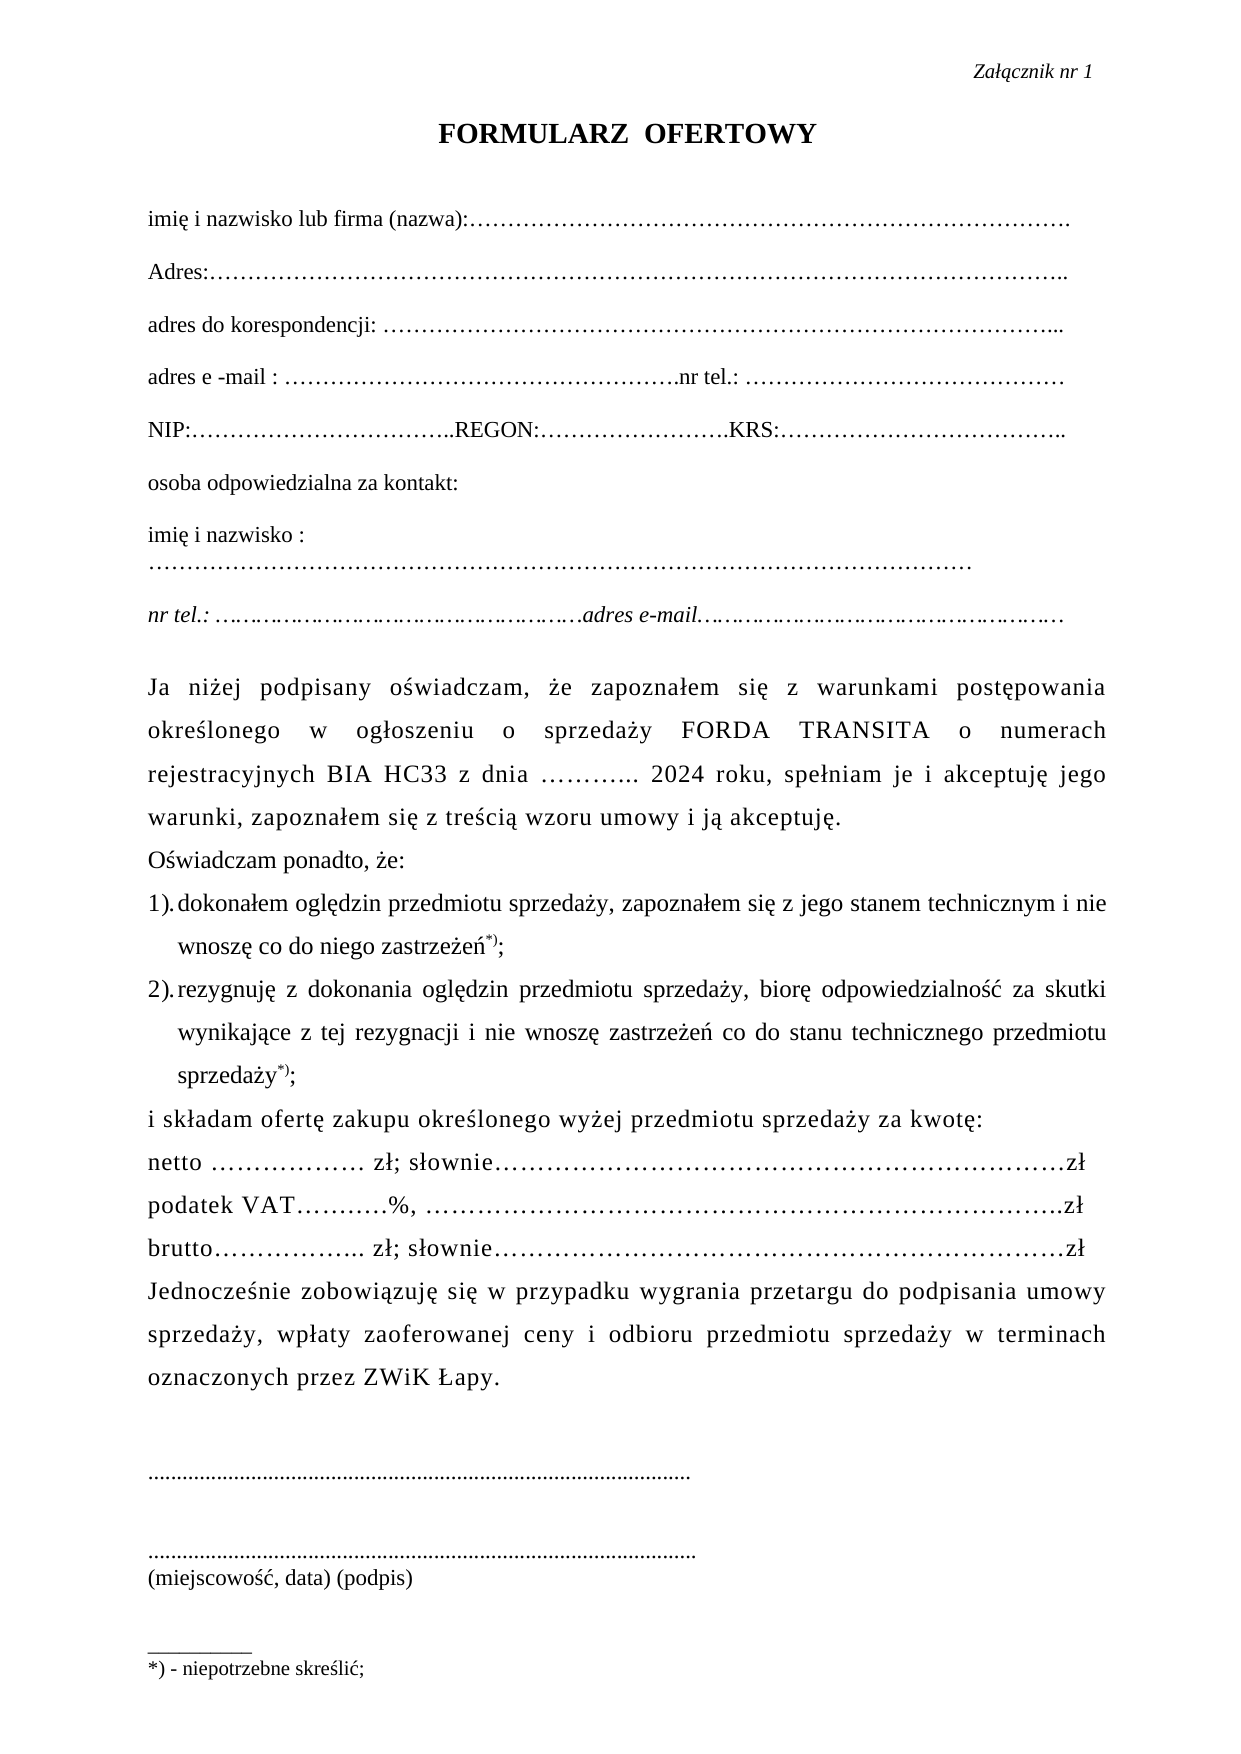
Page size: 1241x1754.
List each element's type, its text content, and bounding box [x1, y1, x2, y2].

text podatek VAT…….….%, ………………………………………………………………..zł [148, 1190, 1107, 1219]
list rezygnuję z dokonania oględzin przedmiotu sprzedaży, biorę odpowiedzialność za skutki wynikające z tej rezygnacji i nie wnoszę zastrzeżeń co do stanu technicznego przedmiotu sprzedaży*); [148, 974, 1107, 1089]
text imię i nazwisko :……………………………………………………………………………………………… [148, 522, 1107, 574]
text adres do korespondencji: ……………………………………………………………………………... [148, 311, 1107, 337]
text imię i nazwisko lub firma (nazwa):……………………………………………………………………. [148, 205, 1107, 232]
text Jednocześnie zobowiązuję się w przypadku wygrania przetargu do podpisania umowy sprzedaży, wpłaty zaoferowanej ceny i odbioru przedmiotu sprzedaży w terminach oznaczonych przez ZWiK Łapy. [148, 1276, 1107, 1391]
text brutto……………... zł; słownie…………………………………………………………zł [148, 1233, 1107, 1262]
text FORMULARZ OFERTOWY [148, 117, 1107, 150]
text netto ……………… zł; słownie…………………………………………………………zł [148, 1147, 1107, 1176]
text ................................................................................................ [148, 1537, 1107, 1564]
text ............................................................................................... [148, 1458, 1107, 1484]
text Oświadczam ponadto, że: [148, 845, 1107, 874]
text i składam ofertę zakupu określonego wyżej przedmiotu sprzedaży za kwotę: [148, 1104, 1107, 1132]
text osoba odpowiedzialna za kontakt: [148, 469, 1107, 495]
text (miejscowość, data) (podpis) [148, 1564, 1107, 1590]
list dokonałem oględzin przedmiotu sprzedaży, zapoznałem się z jego stanem technicznym i nie wnoszę co do niego zastrzeżeń*); [148, 888, 1107, 960]
text Załącznik nr 1 [148, 59, 1107, 83]
text Ja niżej podpisany oświadczam, że zapoznałem się z warunkami postępowania określonego w ogłoszeniu o sprzedaży FORDA TRANSITA o numerach rejestracyjnych BIA HC33 z dnia ………... 2024 roku, spełniam je i akceptuję jego warunki, zapoznałem się z treścią wzoru umowy i ją akceptuję. [148, 672, 1107, 831]
text NIP:……………………………..REGON:…………………….KRS:……………………………….. [148, 416, 1107, 442]
text nr tel.: ………………………………………………adres e-mail……………………………………………… [148, 601, 1107, 627]
text adres e -mail : …………………………………………….nr tel.: …………………………………… [148, 363, 1107, 390]
text Adres:………………………………………………………………………………………………….. [148, 258, 1107, 284]
